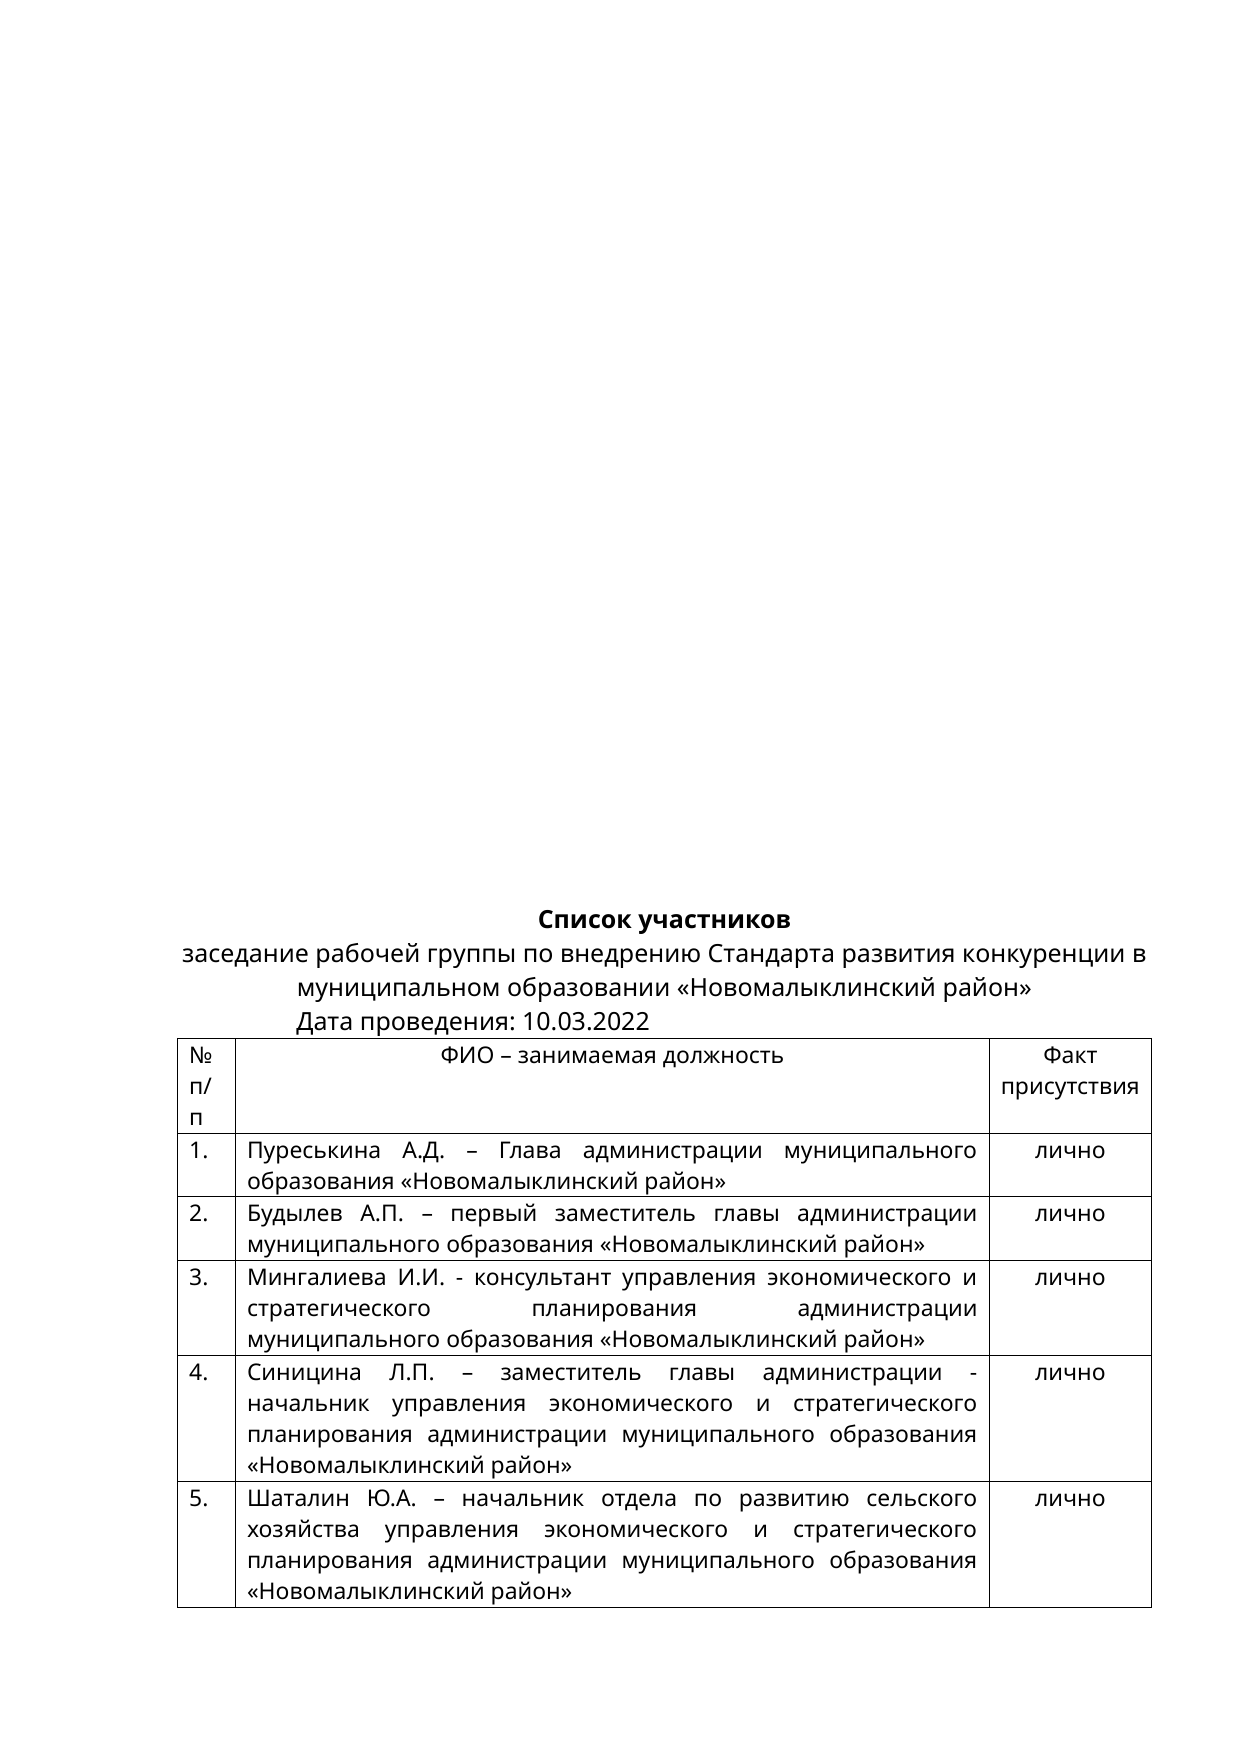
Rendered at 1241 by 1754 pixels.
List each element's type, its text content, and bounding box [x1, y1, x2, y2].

text муниципальном образовании «Новомалыклинский район» [177, 970, 1152, 1004]
table_cell 2. [178, 1197, 235, 1260]
table_cell Будылев А.П. – первый заместитель главы администрации муниципального образования «Новомалыклинский район» [236, 1197, 989, 1260]
table_cell 3. [178, 1261, 235, 1354]
table_cell 4. [178, 1356, 235, 1481]
table_header Факт присутствия [990, 1039, 1151, 1133]
table_cell 5. [178, 1482, 235, 1607]
text Список участников [177, 902, 1152, 936]
table_cell Синицина Л.П. – заместитель главы администрации - начальник управления экономического и стратегического планирования администрации муниципального образования «Новомалыклинский район» [236, 1356, 989, 1481]
table_cell Мингалиева И.И. - консультант управления экономического и стратегического планирования администрации муниципального образования «Новомалыклинский район» [236, 1261, 989, 1354]
table_cell Шаталин Ю.А. – начальник отдела по развитию сельского хозяйства управления экономического и стратегического планирования администрации муниципального образования «Новомалыклинский район» [236, 1482, 989, 1607]
table_cell лично [990, 1197, 1151, 1260]
text Дата проведения: 10.03.2022 [177, 1004, 1152, 1038]
table_cell Пуреськина А.Д. – Глава администрации муниципального образования «Новомалыклинский район» [236, 1134, 989, 1196]
text заседание рабочей группы по внедрению Стандарта развития конкуренции в [177, 936, 1152, 970]
table_header № п/п [178, 1039, 235, 1133]
table_cell лично [990, 1134, 1151, 1196]
table_header ФИО – занимаемая должность [236, 1039, 989, 1133]
table_cell лично [990, 1356, 1151, 1481]
table_cell 1. [178, 1134, 235, 1196]
table_cell лично [990, 1482, 1151, 1607]
table_cell лично [990, 1261, 1151, 1354]
